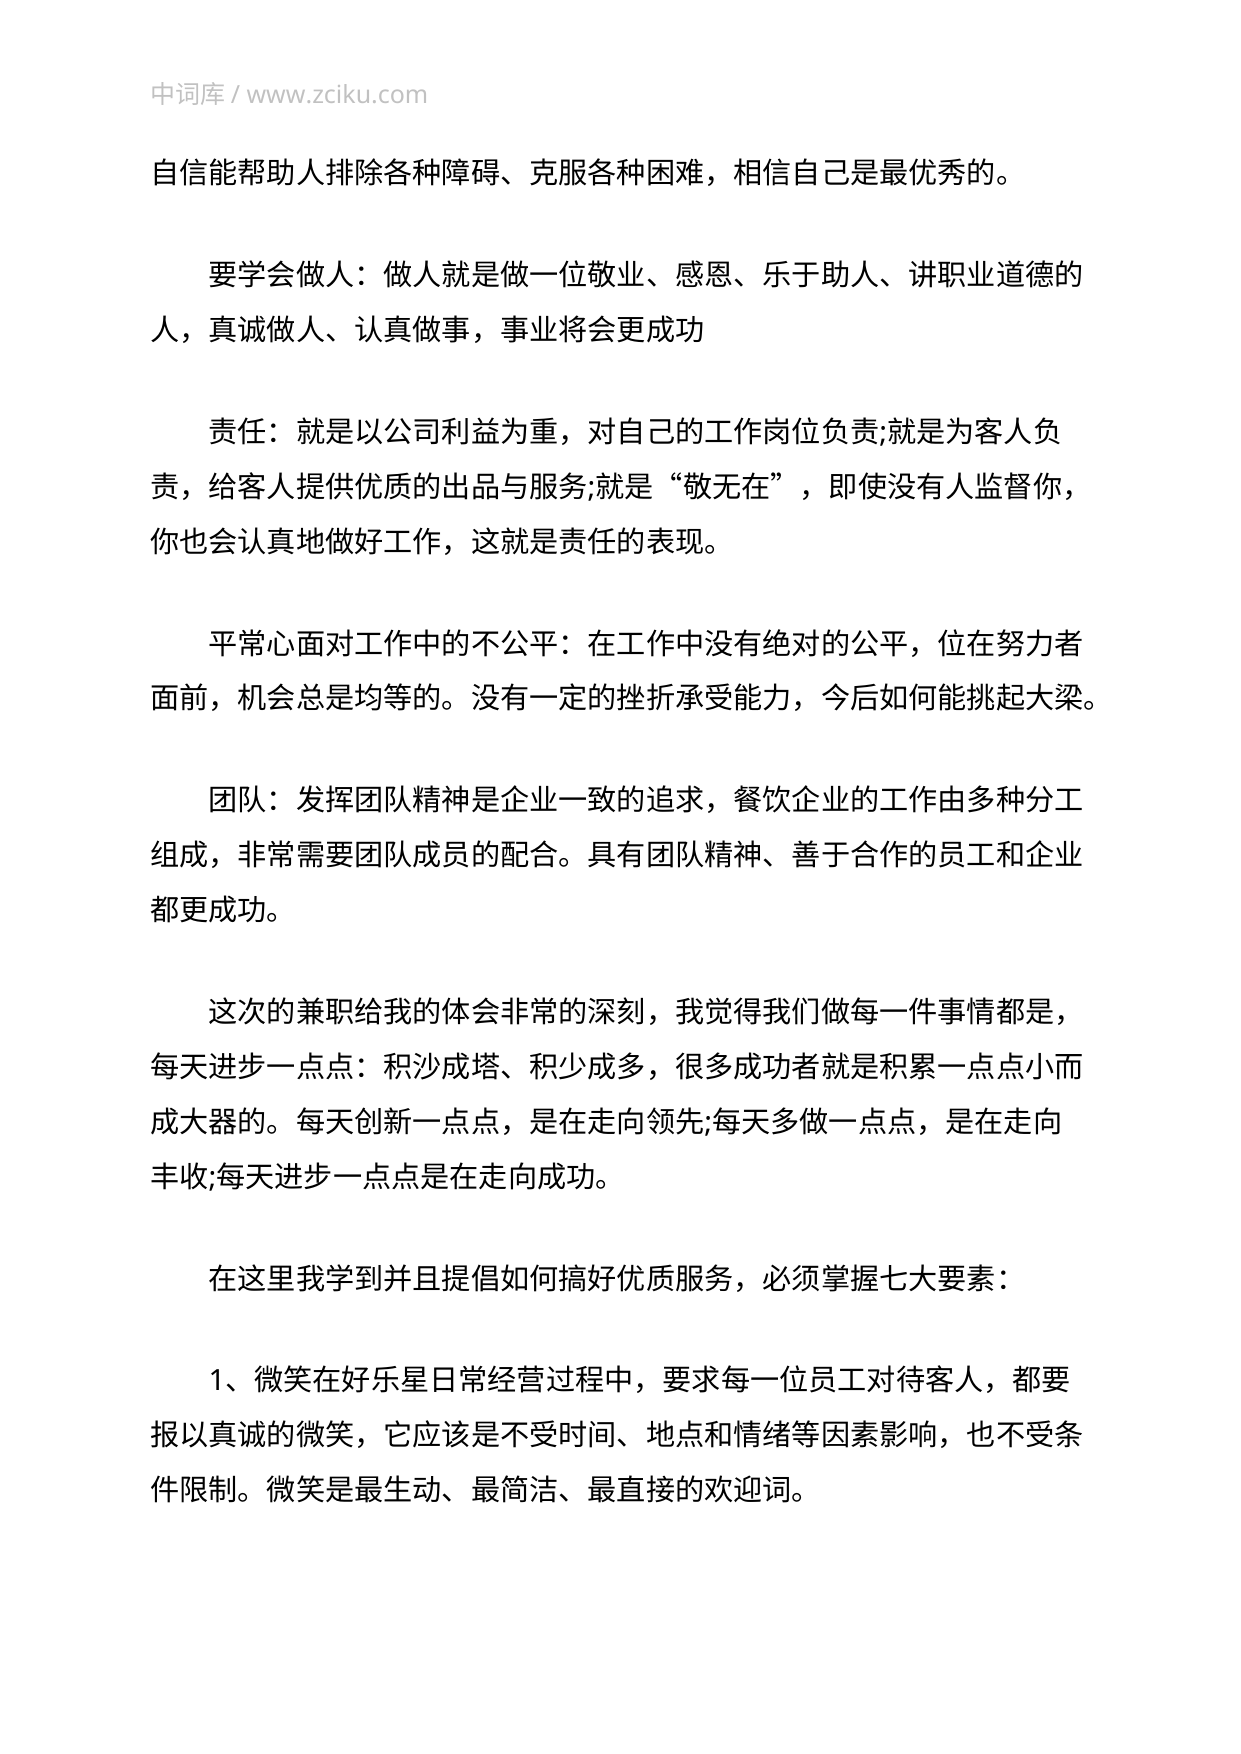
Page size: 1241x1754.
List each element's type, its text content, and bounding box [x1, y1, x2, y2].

text 责任：就是以公司利益为重，对自己的工作岗位负责;就是为客人负责，给客人提供优质的出品与服务;就是“敬无在”，即使没有人监督你，你也会认真地做好工作，这就是责任的表现。 [150, 408, 1090, 561]
text 平常心面对工作中的不公平：在工作中没有绝对的公平，位在努力者面前，机会总是均等的。没有一定的挫折承受能力，今后如何能挑起大梁。 [150, 620, 1090, 717]
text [150, 150, 1090, 192]
text 在这里我学到并且提倡如何搞好优质服务，必须掌握七大要素： [150, 1255, 1090, 1297]
text 这次的兼职给我的体会非常的深刻，我觉得我们做每一件事情都是，每天进步一点点：积沙成塔、积少成多，很多成功者就是积累一点点小而成大器的。每天创新一点点，是在走向领先;每天多做一点点，是在走向丰收;每天进步一点点是在走向成功。 [150, 988, 1090, 1196]
text 团队：发挥团队精神是企业一致的追求，餐饮企业的工作由多种分工组成，非常需要团队成员的配合。具有团队精神、善于合作的员工和企业都更成功。 [150, 777, 1090, 929]
text 1、微笑在好乐星日常经营过程中，要求每一位员工对待客人，都要报以真诚的微笑，它应该是不受时间、地点和情绪等因素影响，也不受条件限制。微笑是最生动、最简洁、最直接的欢迎词。 [150, 1357, 1090, 1509]
text 要学会做人：做人就是做一位敬业、感恩、乐于助人、讲职业道德的人，真诚做人、认真做事，事业将会更成功 [150, 252, 1090, 349]
